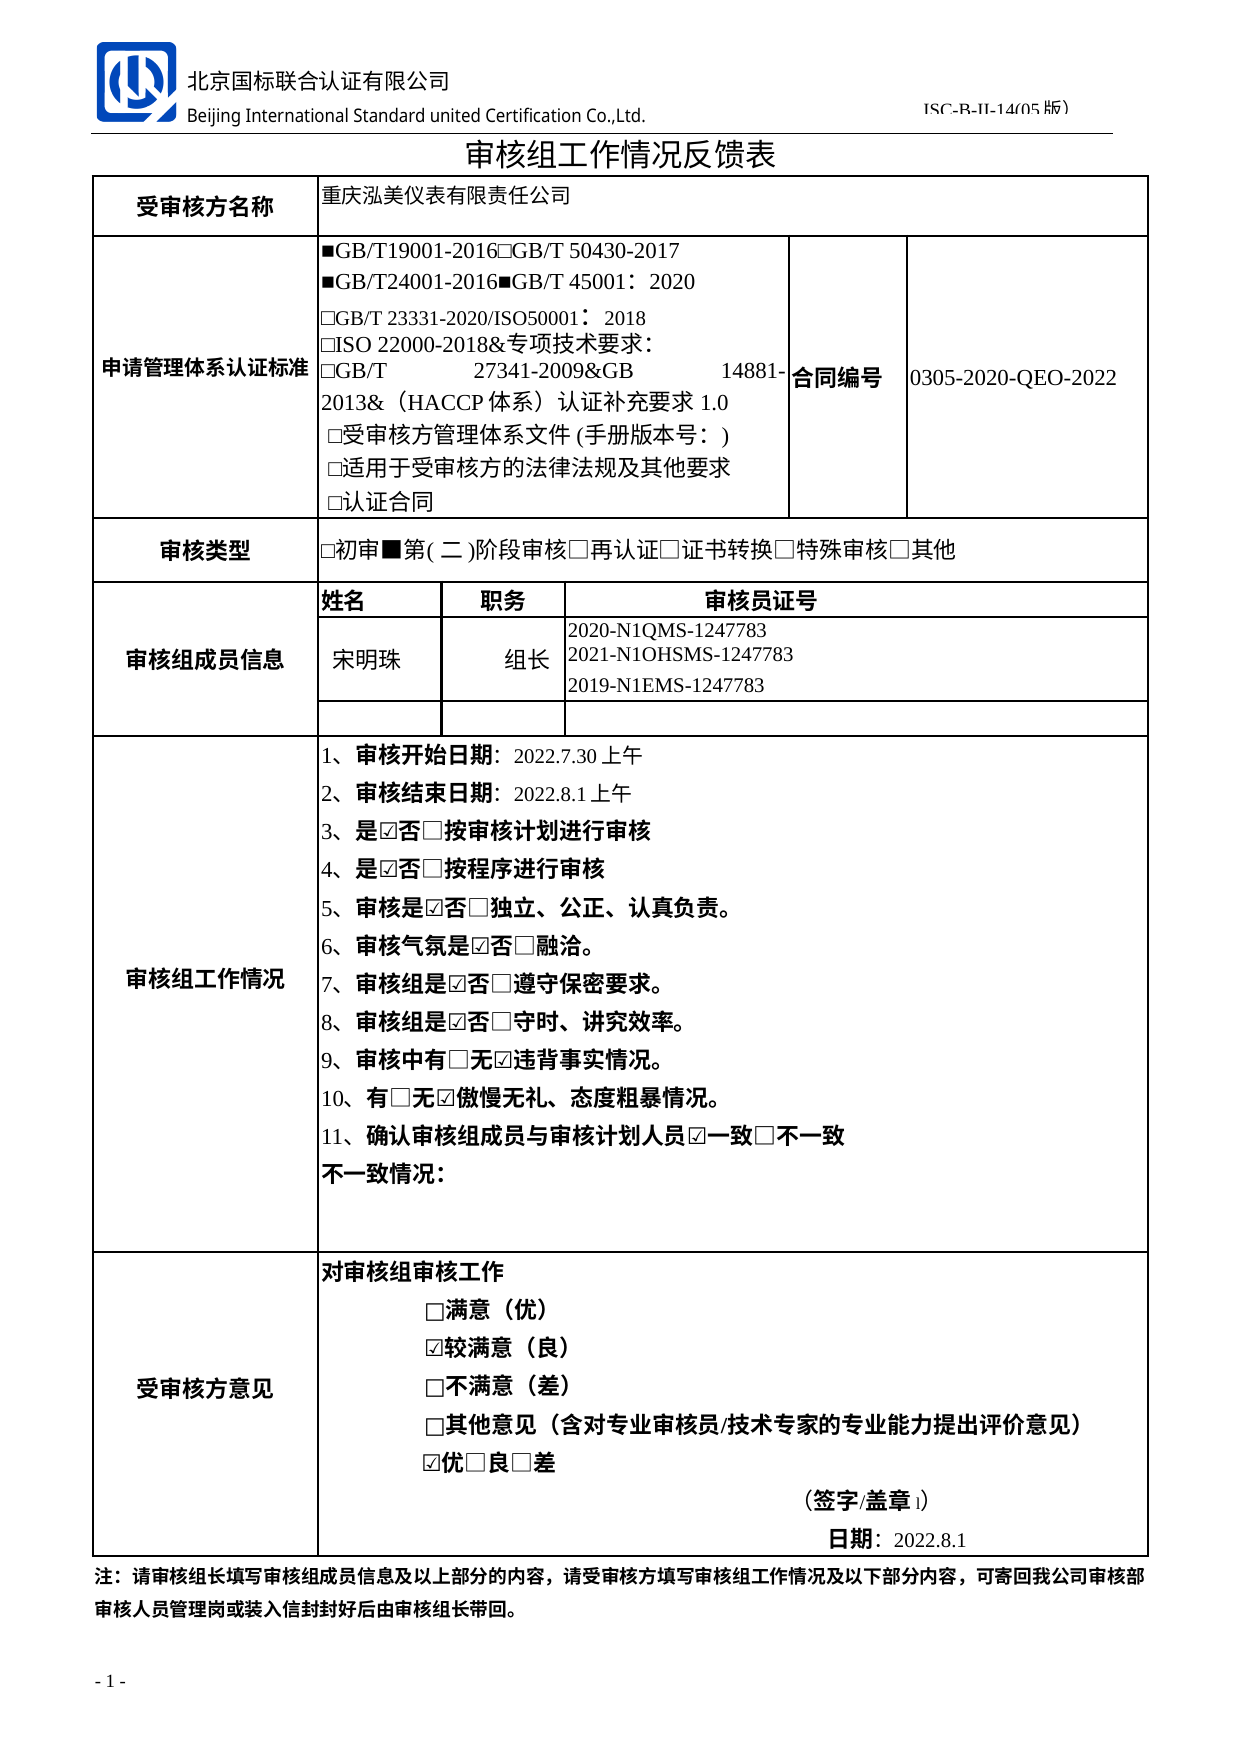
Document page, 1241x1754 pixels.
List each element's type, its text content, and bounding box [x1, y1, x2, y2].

text 审核组工作情况反馈表 [94, 129, 1146, 175]
table_cell 组长 [443, 618, 564, 699]
table_cell ■GB/T19001-2016□GB/T 50430-2017 ■GB/T24001-2016■GB/T 45001：2020 □GB/T 23331-2020/ISO50001：2018 □ISO 22000-2018&专项技术要求： □GB/T 27341-2009&GB 14881-2013&（HACCP体系）认证补充要求 1.0 □受审核方管理体系文件 (手册版本号：) □适用于受审核方的法律法规及其他要求 □认证合同 [319, 237, 788, 517]
table_cell 审核类型 [94, 519, 317, 581]
table_cell 审核组成员信息 [94, 583, 317, 735]
table_cell 1、审核开始日期：2022.7.30上午 2、审核结束日期：2022.8.1上午 3、是☑否□按审核计划进行审核 4、是☑否□按程序进行审核 5、审核是☑否□独立、公正、认真负责。 6、审核气氛是☑否□融洽。 7、审核组是☑否□遵守保密要求。 8、审核组是☑否□守时、讲究效率。 9、审核中有□无☑违背事实情况。 10、有□无☑傲慢无礼、态度粗暴情况。 11、确认审核组成员与审核计划人员☑一致□不一致 不一致情况： [319, 737, 1147, 1251]
table_cell [443, 702, 564, 735]
table_cell 职务 [443, 583, 564, 616]
text 注：请审核组长填写审核组成员信息及以上部分的内容，请受审核方填写审核组工作情况及以下部分内容，可寄回我公司审核部审核人员管理岗或装入信封封好后由审核组长带回。 [94, 1557, 1146, 1623]
table_cell 审核员证号 [566, 583, 1147, 616]
table_cell 宋明珠 [319, 618, 440, 699]
table_cell 0305-2020-QEO-2022 [908, 237, 1147, 517]
table_cell 申请管理体系认证标准 [94, 237, 317, 517]
table_cell 审核组工作情况 [94, 737, 317, 1251]
table_cell [319, 702, 440, 735]
table_cell [566, 702, 1147, 735]
table_cell □初审■第( 二 )阶段审核□再认证□证书转换□特殊审核□其他 [319, 519, 1147, 581]
table_cell 2020-N1QMS-1247783 2021-N1OHSMS-1247783 2019-N1EMS-1247783 [566, 618, 1147, 699]
table_cell 对审核组审核工作 □满意（优） ☑较满意（良） □不满意（差） □其他意见（含对专业审核员/技术专家的专业能力提出评价意见） ☑优□良□差 （签字/盖章l） 日期：2022.8.1 [319, 1253, 1147, 1554]
table_header 重庆泓美仪表有限责任公司 [319, 177, 1147, 234]
table_cell 姓名 [319, 583, 440, 616]
table_cell 受审核方意见 [94, 1253, 317, 1554]
picture [96, 42, 177, 122]
table_cell 合同编号 [790, 237, 906, 517]
table_header 受审核方名称 [94, 177, 317, 234]
